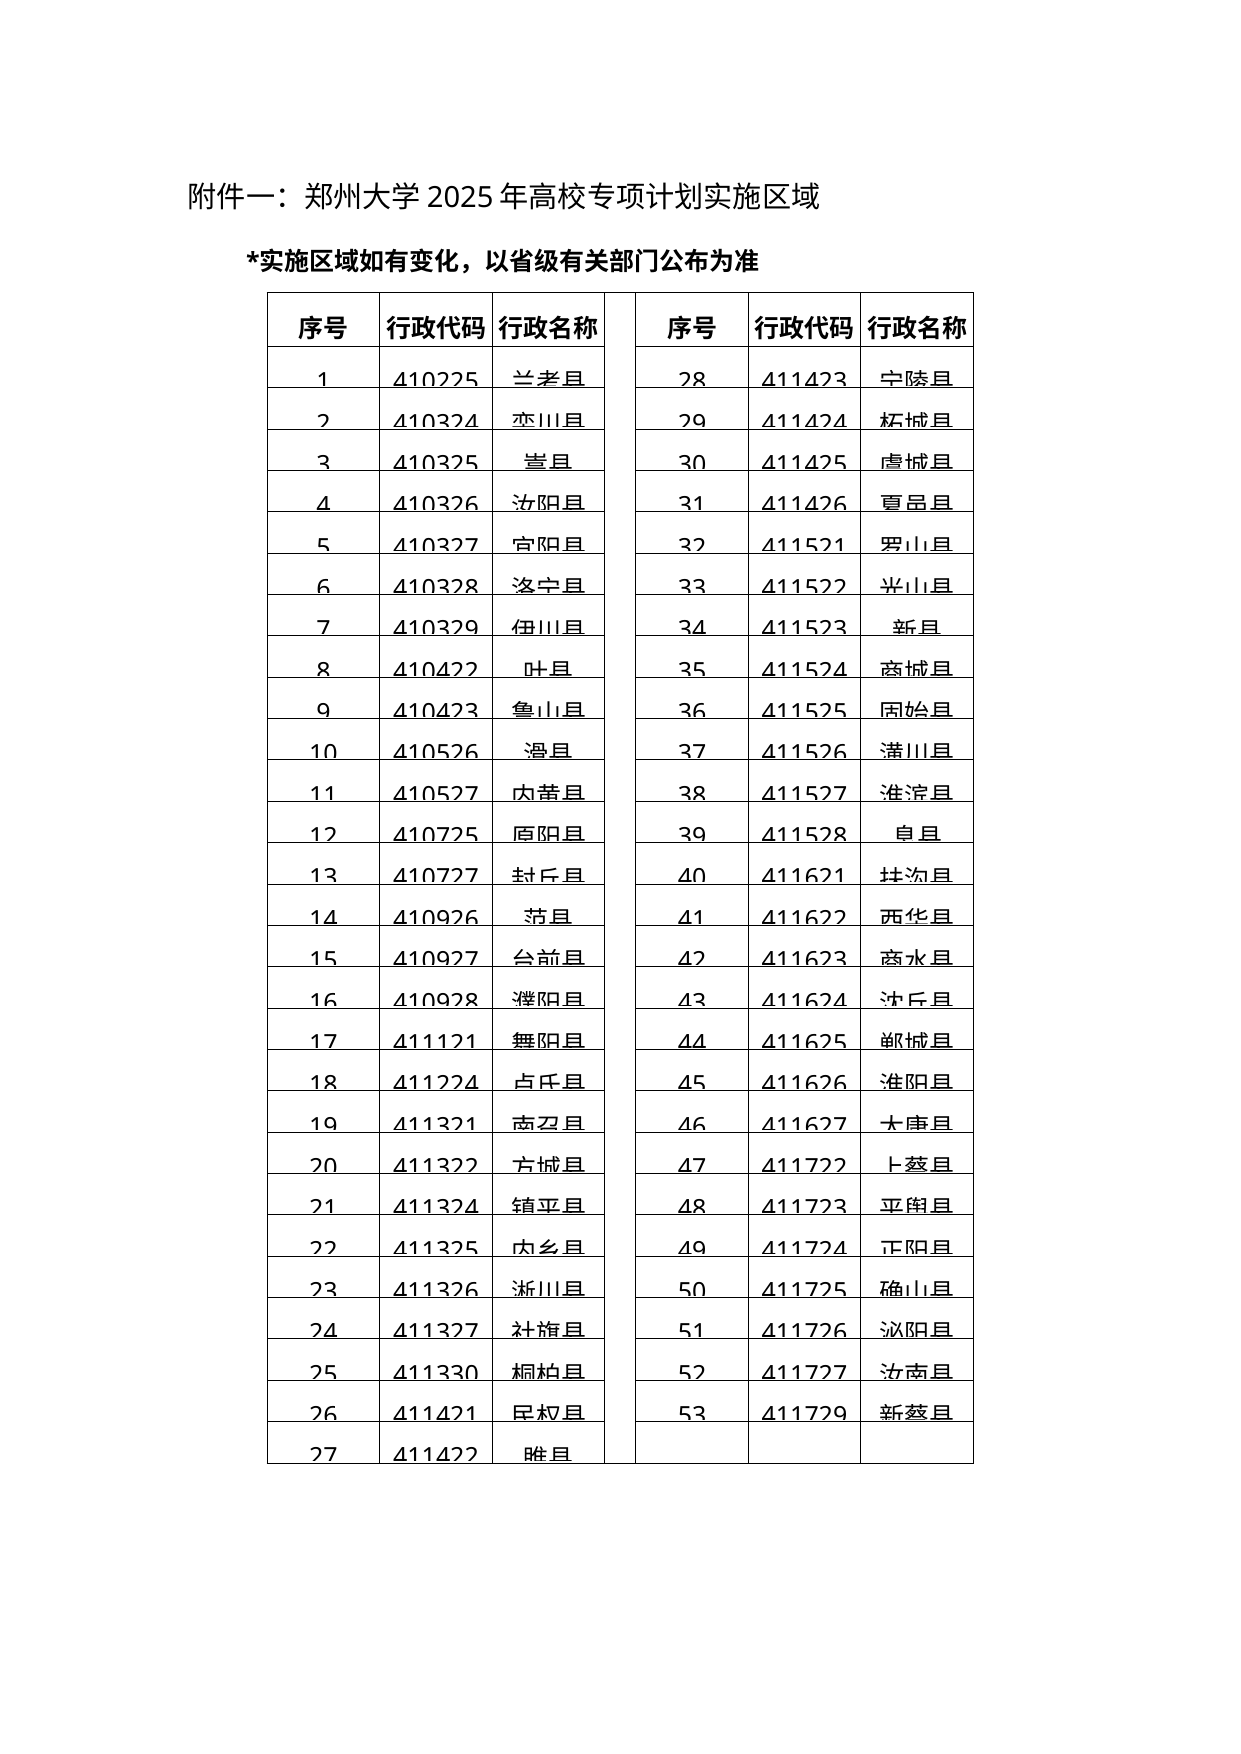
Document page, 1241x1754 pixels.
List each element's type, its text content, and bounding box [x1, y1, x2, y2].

table_cell 42 [636, 926, 748, 966]
table_cell 伊川县 [493, 595, 604, 635]
table_cell 411729 [749, 1381, 860, 1421]
table_cell 20 [268, 1133, 379, 1173]
table_cell 410329 [380, 595, 492, 635]
table_cell 411528 [749, 802, 860, 842]
table_cell 411722 [749, 1133, 860, 1173]
table_cell 商水县 [861, 926, 973, 966]
table_cell 53 [636, 1381, 748, 1421]
table_cell 411627 [749, 1091, 860, 1132]
table_cell 扶沟县 [861, 843, 973, 883]
table_cell 兰考县 [493, 347, 604, 387]
table_header 行政名称 [861, 293, 973, 346]
table_cell 411326 [380, 1257, 492, 1297]
table_cell 14 [268, 885, 379, 925]
table_cell 沈丘县 [861, 967, 973, 1007]
table_cell 16 [268, 967, 379, 1007]
table_cell 22 [268, 1215, 379, 1256]
table_cell 9 [268, 678, 379, 718]
table_cell 411723 [749, 1174, 860, 1214]
table_cell 卢氏县 [493, 1050, 604, 1090]
table_cell 郸城县 [861, 1009, 973, 1049]
table_cell 41 [636, 885, 748, 925]
table_cell 410725 [380, 802, 492, 842]
table_cell 410326 [380, 471, 492, 511]
table_cell 410928 [380, 967, 492, 1007]
table_cell 411425 [749, 430, 860, 470]
table_cell 411623 [749, 926, 860, 966]
table_cell 宁陵县 [861, 347, 973, 387]
table_cell 411625 [749, 1009, 860, 1049]
table_header 序号 [268, 293, 379, 346]
table_cell 43 [636, 967, 748, 1007]
table_cell 新县 [861, 595, 973, 635]
table_cell 18 [268, 1050, 379, 1090]
table_cell 39 [636, 802, 748, 842]
table_cell 411527 [749, 760, 860, 801]
table_cell 夏邑县 [861, 471, 973, 511]
table_cell 上蔡县 [861, 1133, 973, 1173]
table_cell 洛宁县 [493, 554, 604, 594]
table_cell 410325 [380, 430, 492, 470]
table_cell 31 [636, 471, 748, 511]
table_cell 44 [636, 1009, 748, 1049]
table_cell 410423 [380, 678, 492, 718]
table_cell [636, 1422, 748, 1462]
table_cell 411621 [749, 843, 860, 883]
table_cell 411321 [380, 1091, 492, 1132]
table_cell 410926 [380, 885, 492, 925]
table_cell 太康县 [861, 1091, 973, 1132]
table_cell 45 [636, 1050, 748, 1090]
table_cell 正阳县 [861, 1215, 973, 1256]
table_cell 5 [268, 512, 379, 553]
table_cell 411423 [749, 347, 860, 387]
table_cell 411526 [749, 719, 860, 759]
table_cell 宜阳县 [493, 512, 604, 553]
table_cell 411327 [380, 1298, 492, 1338]
table_cell 3 [268, 430, 379, 470]
table_cell 25 [268, 1339, 379, 1380]
table_cell 29 [636, 388, 748, 428]
table_cell 1 [268, 347, 379, 387]
table_cell 潢川县 [861, 719, 973, 759]
table_cell 410927 [380, 926, 492, 966]
table_cell 11 [268, 760, 379, 801]
table_cell 411325 [380, 1215, 492, 1256]
table_cell 410422 [380, 636, 492, 677]
table_cell 睢县 [493, 1422, 604, 1462]
table_cell 411121 [380, 1009, 492, 1049]
table_cell 12 [268, 802, 379, 842]
table_cell 17 [268, 1009, 379, 1049]
table_cell 34 [636, 595, 748, 635]
table_cell 虞城县 [861, 430, 973, 470]
table_cell 光山县 [861, 554, 973, 594]
table_cell 411426 [749, 471, 860, 511]
table_cell 汝阳县 [493, 471, 604, 511]
table_cell 30 [636, 430, 748, 470]
table_cell 6 [268, 554, 379, 594]
table_cell 411524 [749, 636, 860, 677]
table_cell 38 [636, 760, 748, 801]
table_cell 52 [636, 1339, 748, 1380]
table_cell 原阳县 [493, 802, 604, 842]
table_cell 嵩县 [493, 430, 604, 470]
table_cell 柘城县 [861, 388, 973, 428]
table_cell 411224 [380, 1050, 492, 1090]
table_header 序号 [636, 293, 748, 346]
table_cell 40 [636, 843, 748, 883]
table_cell 46 [636, 1091, 748, 1132]
table_cell 23 [268, 1257, 379, 1297]
table_cell 411422 [380, 1422, 492, 1462]
table_header [605, 293, 635, 1462]
table_cell 49 [636, 1215, 748, 1256]
table_cell 2 [268, 388, 379, 428]
table_cell 411330 [380, 1339, 492, 1380]
table_cell 台前县 [493, 926, 604, 966]
table_cell 410526 [380, 719, 492, 759]
table_cell 410327 [380, 512, 492, 553]
table_cell 商城县 [861, 636, 973, 677]
table_cell 411626 [749, 1050, 860, 1090]
table_cell 411725 [749, 1257, 860, 1297]
table_cell 息县 [861, 802, 973, 842]
table_cell 滑县 [493, 719, 604, 759]
table_cell 淅川县 [493, 1257, 604, 1297]
table_cell 410324 [380, 388, 492, 428]
table_cell 舞阳县 [493, 1009, 604, 1049]
table_cell 410527 [380, 760, 492, 801]
table_cell 411522 [749, 554, 860, 594]
table_cell 411523 [749, 595, 860, 635]
table_cell 411525 [749, 678, 860, 718]
table_cell 411726 [749, 1298, 860, 1338]
table_cell 南召县 [493, 1091, 604, 1132]
table_cell 21 [268, 1174, 379, 1214]
table_cell 固始县 [861, 678, 973, 718]
table_cell 32 [636, 512, 748, 553]
table_cell 19 [268, 1091, 379, 1132]
table_cell 4 [268, 471, 379, 511]
table_cell 411421 [380, 1381, 492, 1421]
table_cell 民权县 [493, 1381, 604, 1421]
text *实施区域如有变化，以省级有关部门公布为准 [187, 227, 1053, 292]
table_cell 泌阳县 [861, 1298, 973, 1338]
table_cell 24 [268, 1298, 379, 1338]
table_cell 13 [268, 843, 379, 883]
table_cell 411727 [749, 1339, 860, 1380]
table_cell 栾川县 [493, 388, 604, 428]
table_cell [749, 1422, 860, 1462]
table_cell 桐柏县 [493, 1339, 604, 1380]
table_cell 确山县 [861, 1257, 973, 1297]
table_cell 28 [636, 347, 748, 387]
table_cell 33 [636, 554, 748, 594]
table_cell 51 [636, 1298, 748, 1338]
table_cell 8 [268, 636, 379, 677]
table_cell 方城县 [493, 1133, 604, 1173]
table_cell 西华县 [861, 885, 973, 925]
table_cell 平舆县 [861, 1174, 973, 1214]
table_cell 411521 [749, 512, 860, 553]
table_cell 50 [636, 1257, 748, 1297]
table_cell 濮阳县 [493, 967, 604, 1007]
table_cell 37 [636, 719, 748, 759]
table_cell 26 [268, 1381, 379, 1421]
table_cell 社旗县 [493, 1298, 604, 1338]
table_header 行政代码 [380, 293, 492, 346]
table_cell 鲁山县 [493, 678, 604, 718]
table_cell 镇平县 [493, 1174, 604, 1214]
table_cell 内黄县 [493, 760, 604, 801]
table_header 行政名称 [493, 293, 604, 346]
table_cell 叶县 [493, 636, 604, 677]
table_cell 范县 [493, 885, 604, 925]
table_cell 罗山县 [861, 512, 973, 553]
table_cell 36 [636, 678, 748, 718]
table_cell 411724 [749, 1215, 860, 1256]
table_cell 7 [268, 595, 379, 635]
table_cell 48 [636, 1174, 748, 1214]
table_cell 10 [268, 719, 379, 759]
text 附件一：郑州大学2025年高校专项计划实施区域 [187, 162, 1053, 227]
table_cell 27 [268, 1422, 379, 1462]
table_cell 淮滨县 [861, 760, 973, 801]
table_cell [861, 1422, 973, 1462]
table_cell 411324 [380, 1174, 492, 1214]
table_cell 淮阳县 [861, 1050, 973, 1090]
table_cell 410328 [380, 554, 492, 594]
table_cell 35 [636, 636, 748, 677]
table_cell 411624 [749, 967, 860, 1007]
table_cell 汝南县 [861, 1339, 973, 1380]
table_cell 411622 [749, 885, 860, 925]
table_cell 封丘县 [493, 843, 604, 883]
table_cell 47 [636, 1133, 748, 1173]
table_cell 15 [268, 926, 379, 966]
table_header 行政代码 [749, 293, 860, 346]
table_cell 411322 [380, 1133, 492, 1173]
table_cell 410225 [380, 347, 492, 387]
table_cell 411424 [749, 388, 860, 428]
table_cell 410727 [380, 843, 492, 883]
table_cell 内乡县 [493, 1215, 604, 1256]
table_cell 新蔡县 [861, 1381, 973, 1421]
